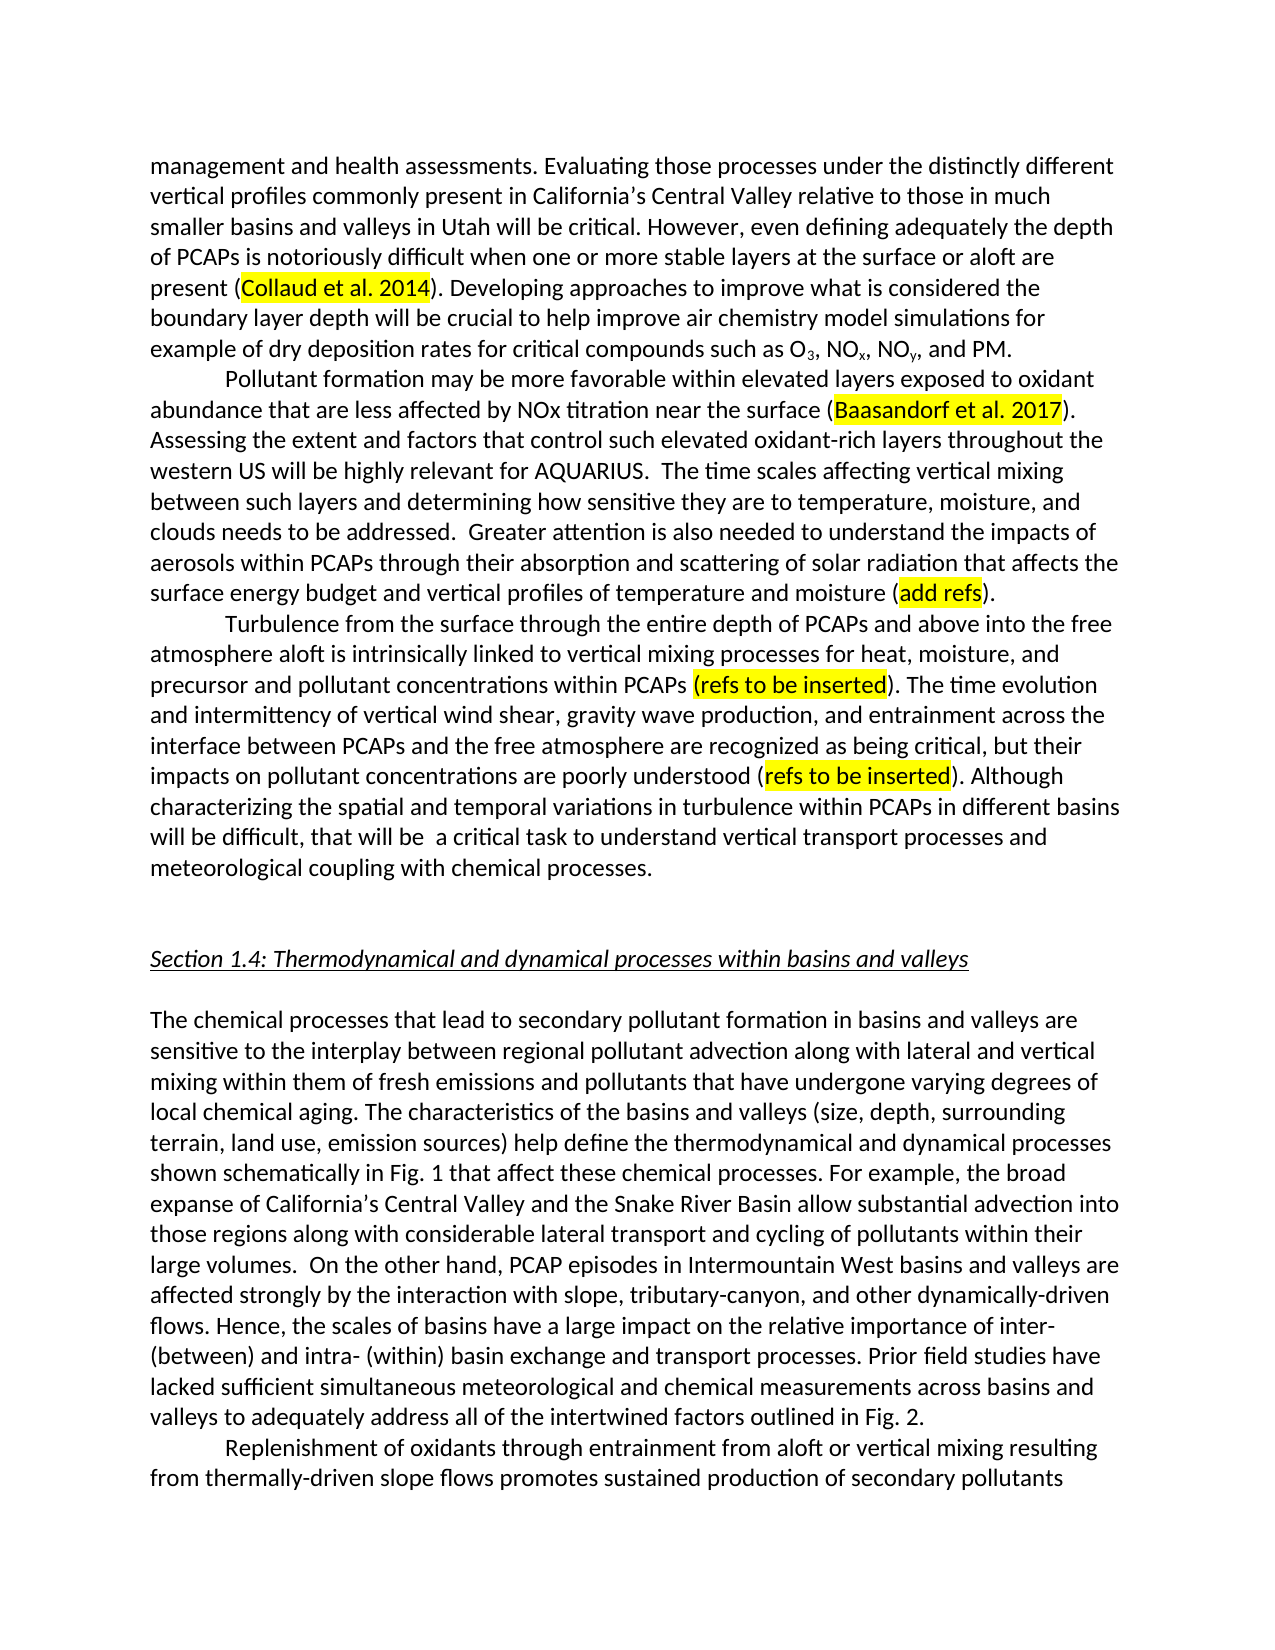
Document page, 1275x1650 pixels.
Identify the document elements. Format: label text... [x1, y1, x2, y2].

text Section 1.4: Thermodynamical and dynamical processes within basins and valleys [150, 943, 1125, 974]
text Pollutant formation may be more favorable within elevated layers exposed to oxidant abundance that are less affected by NOx titration near the surface (Baasandorf et al. 2017). Assessing the extent and factors that control such elevated oxidant-rich layers throughout the western US will be highly relevant for AQUARIUS. The time scales affecting vertical mixing between such layers and determining how sensitive they are to temperature, moisture, and clouds needs to be addressed. Greater attention is also needed to understand the impacts of aerosols within PCAPs through their absorption and scattering of solar radiation that affects the surface energy budget and vertical profiles of temperature and moisture (add refs). [150, 364, 1125, 608]
text Turbulence from the surface through the entire depth of PCAPs and above into the free atmosphere aloft is intrinsically linked to vertical mixing processes for heat, moisture, and precursor and pollutant concentrations within PCAPs (refs to be inserted). The time evolution and intermittency of vertical wind shear, gravity wave production, and entrainment across the interface between PCAPs and the free atmosphere are recognized as being critical, but their impacts on pollutant concentrations are poorly understood (refs to be inserted). Although characterizing the spatial and temporal variations in turbulence within PCAPs in different basins will be difficult, that will be a critical task to understand vertical transport processes and meteorological coupling with chemical processes. [150, 608, 1125, 882]
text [150, 1432, 1125, 1493]
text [150, 150, 1125, 364]
text The chemical processes that lead to secondary pollutant formation in basins and valleys are sensitive to the interplay between regional pollutant advection along with lateral and vertical mixing within them of fresh emissions and pollutants that have undergone varying degrees of local chemical aging. The characteristics of the basins and valleys (size, depth, surrounding terrain, land use, emission sources) help define the thermodynamical and dynamical processes shown schematically in Fig. 1 that affect these chemical processes. For example, the broad expanse of California’s Central Valley and the Snake River Basin allow substantial advection into those regions along with considerable lateral transport and cycling of pollutants within their large volumes. On the other hand, PCAP episodes in Intermountain West basins and valleys are affected strongly by the interaction with slope, tributary-canyon, and other dynamically-driven flows. Hence, the scales of basins have a large impact on the relative importance of inter- (between) and intra- (within) basin exchange and transport processes. Prior field studies have lacked sufficient simultaneous meteorological and chemical measurements across basins and valleys to adequately address all of the intertwined factors outlined in Fig. 2. [150, 1004, 1125, 1432]
